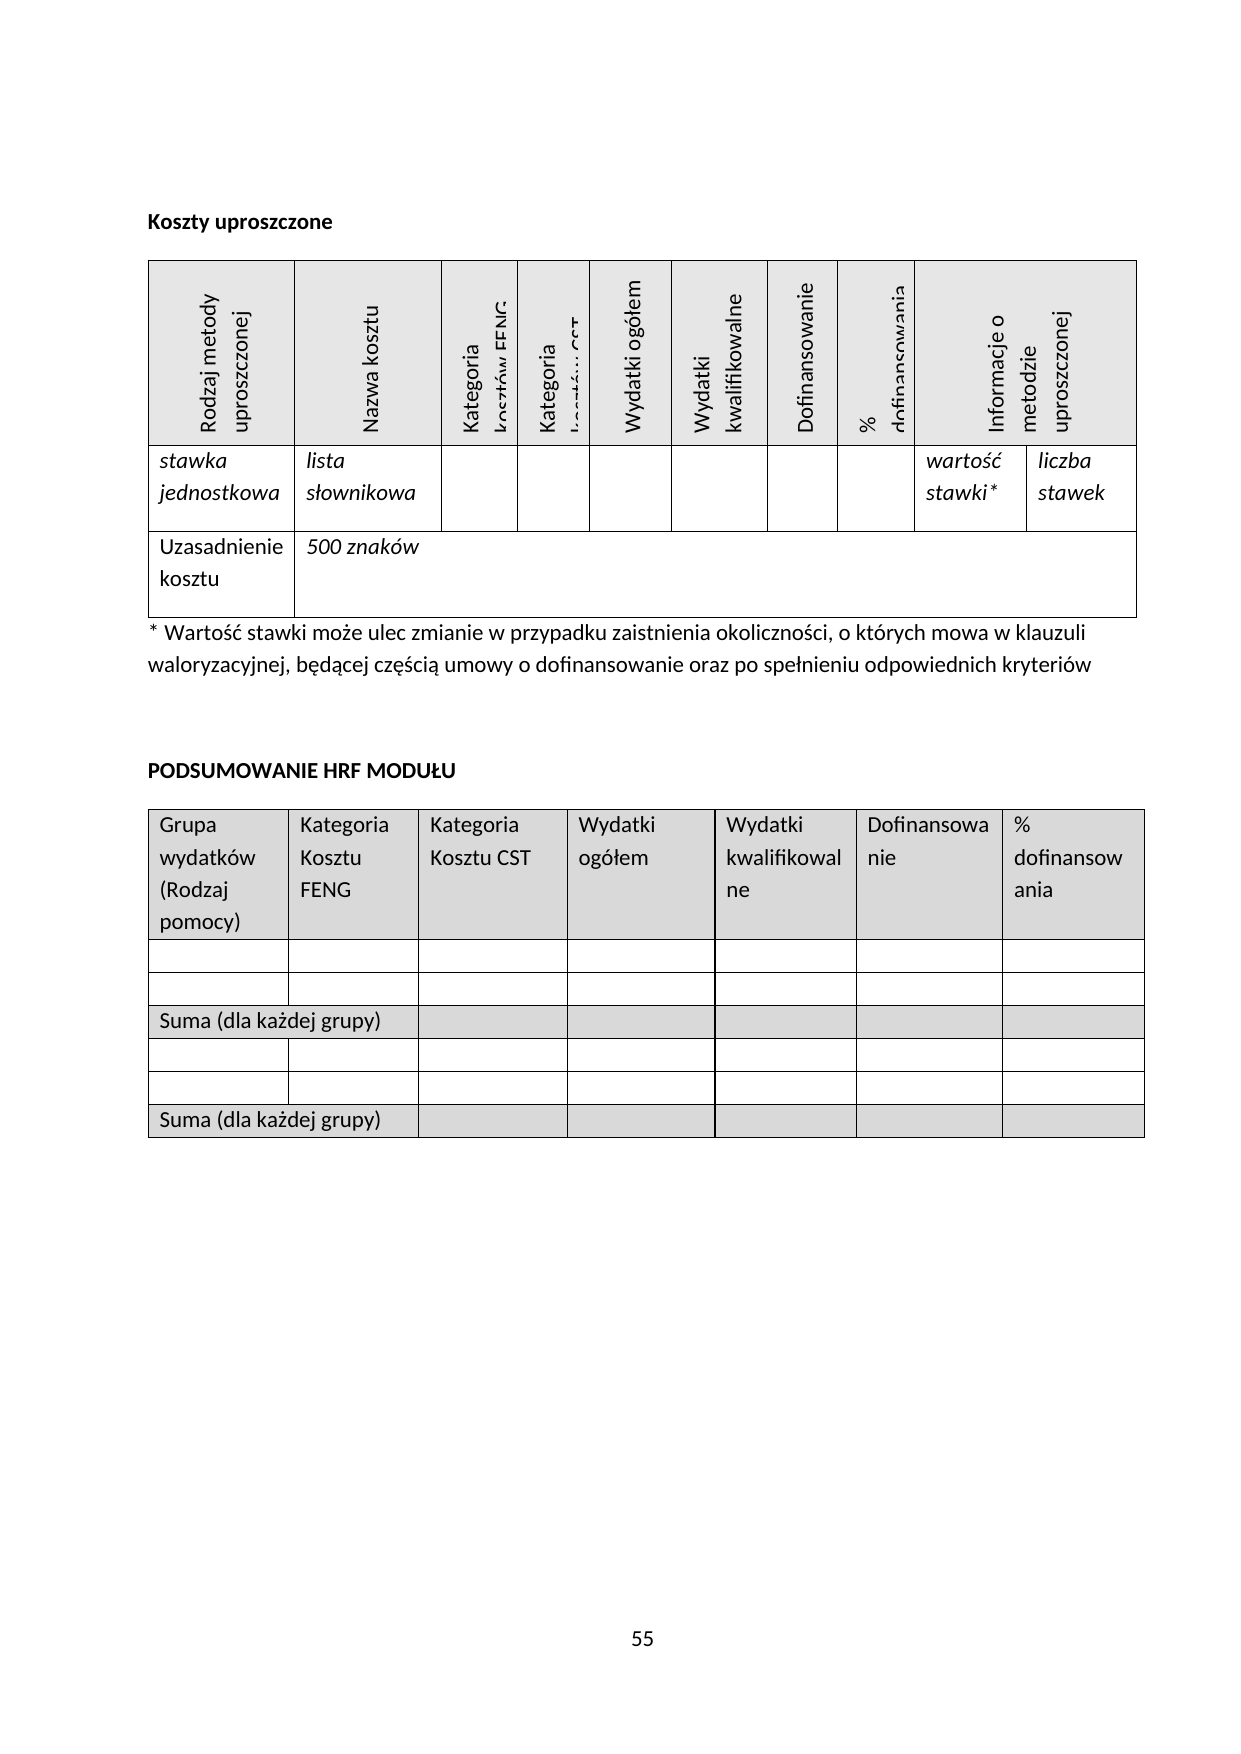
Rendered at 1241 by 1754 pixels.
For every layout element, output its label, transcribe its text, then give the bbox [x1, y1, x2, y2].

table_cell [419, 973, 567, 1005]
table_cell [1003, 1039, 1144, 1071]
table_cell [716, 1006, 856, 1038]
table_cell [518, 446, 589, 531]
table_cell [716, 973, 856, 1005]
text PODSUMOWANIE HRF MODUŁU [148, 756, 1137, 784]
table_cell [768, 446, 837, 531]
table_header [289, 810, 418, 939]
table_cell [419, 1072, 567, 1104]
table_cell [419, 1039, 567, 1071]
text Koszty uproszczone [148, 207, 1137, 235]
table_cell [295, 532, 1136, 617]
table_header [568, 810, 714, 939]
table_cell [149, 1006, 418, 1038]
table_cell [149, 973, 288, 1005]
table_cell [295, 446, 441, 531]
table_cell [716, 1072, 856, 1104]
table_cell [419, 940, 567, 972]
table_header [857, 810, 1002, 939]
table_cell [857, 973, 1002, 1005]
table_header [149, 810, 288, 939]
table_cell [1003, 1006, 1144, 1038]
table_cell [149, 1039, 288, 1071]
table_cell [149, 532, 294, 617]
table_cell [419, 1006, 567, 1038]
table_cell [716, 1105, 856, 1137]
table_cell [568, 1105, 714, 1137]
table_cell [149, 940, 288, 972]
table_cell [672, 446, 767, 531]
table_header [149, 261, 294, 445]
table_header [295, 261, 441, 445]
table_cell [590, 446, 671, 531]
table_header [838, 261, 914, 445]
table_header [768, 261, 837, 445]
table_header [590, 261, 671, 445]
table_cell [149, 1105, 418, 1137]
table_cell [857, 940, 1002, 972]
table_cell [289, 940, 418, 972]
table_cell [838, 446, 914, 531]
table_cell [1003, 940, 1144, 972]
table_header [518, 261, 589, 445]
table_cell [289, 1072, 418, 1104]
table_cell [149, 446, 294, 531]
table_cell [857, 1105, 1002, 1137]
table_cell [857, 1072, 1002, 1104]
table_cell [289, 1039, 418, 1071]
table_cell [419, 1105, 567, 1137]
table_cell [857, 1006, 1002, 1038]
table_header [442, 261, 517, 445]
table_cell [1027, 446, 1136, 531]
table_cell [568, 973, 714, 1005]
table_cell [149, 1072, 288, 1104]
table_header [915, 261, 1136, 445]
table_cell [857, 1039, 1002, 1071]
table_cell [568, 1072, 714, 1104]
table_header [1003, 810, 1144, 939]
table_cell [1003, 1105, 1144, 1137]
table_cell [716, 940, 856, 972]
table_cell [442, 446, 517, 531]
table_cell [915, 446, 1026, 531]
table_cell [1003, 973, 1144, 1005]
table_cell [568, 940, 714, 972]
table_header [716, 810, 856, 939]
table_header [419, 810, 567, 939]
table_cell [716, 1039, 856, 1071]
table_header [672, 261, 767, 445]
text * Wartość stawki może ulec zmianie w przypadku zaistnienia okoliczności, o których mowa w klauzuli waloryzacyjnej, będącej częścią umowy o dofinansowanie oraz po spełnieniu odpowiednich kryteriów [148, 618, 1137, 678]
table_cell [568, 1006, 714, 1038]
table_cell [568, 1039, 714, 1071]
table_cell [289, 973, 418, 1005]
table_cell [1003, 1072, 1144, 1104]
